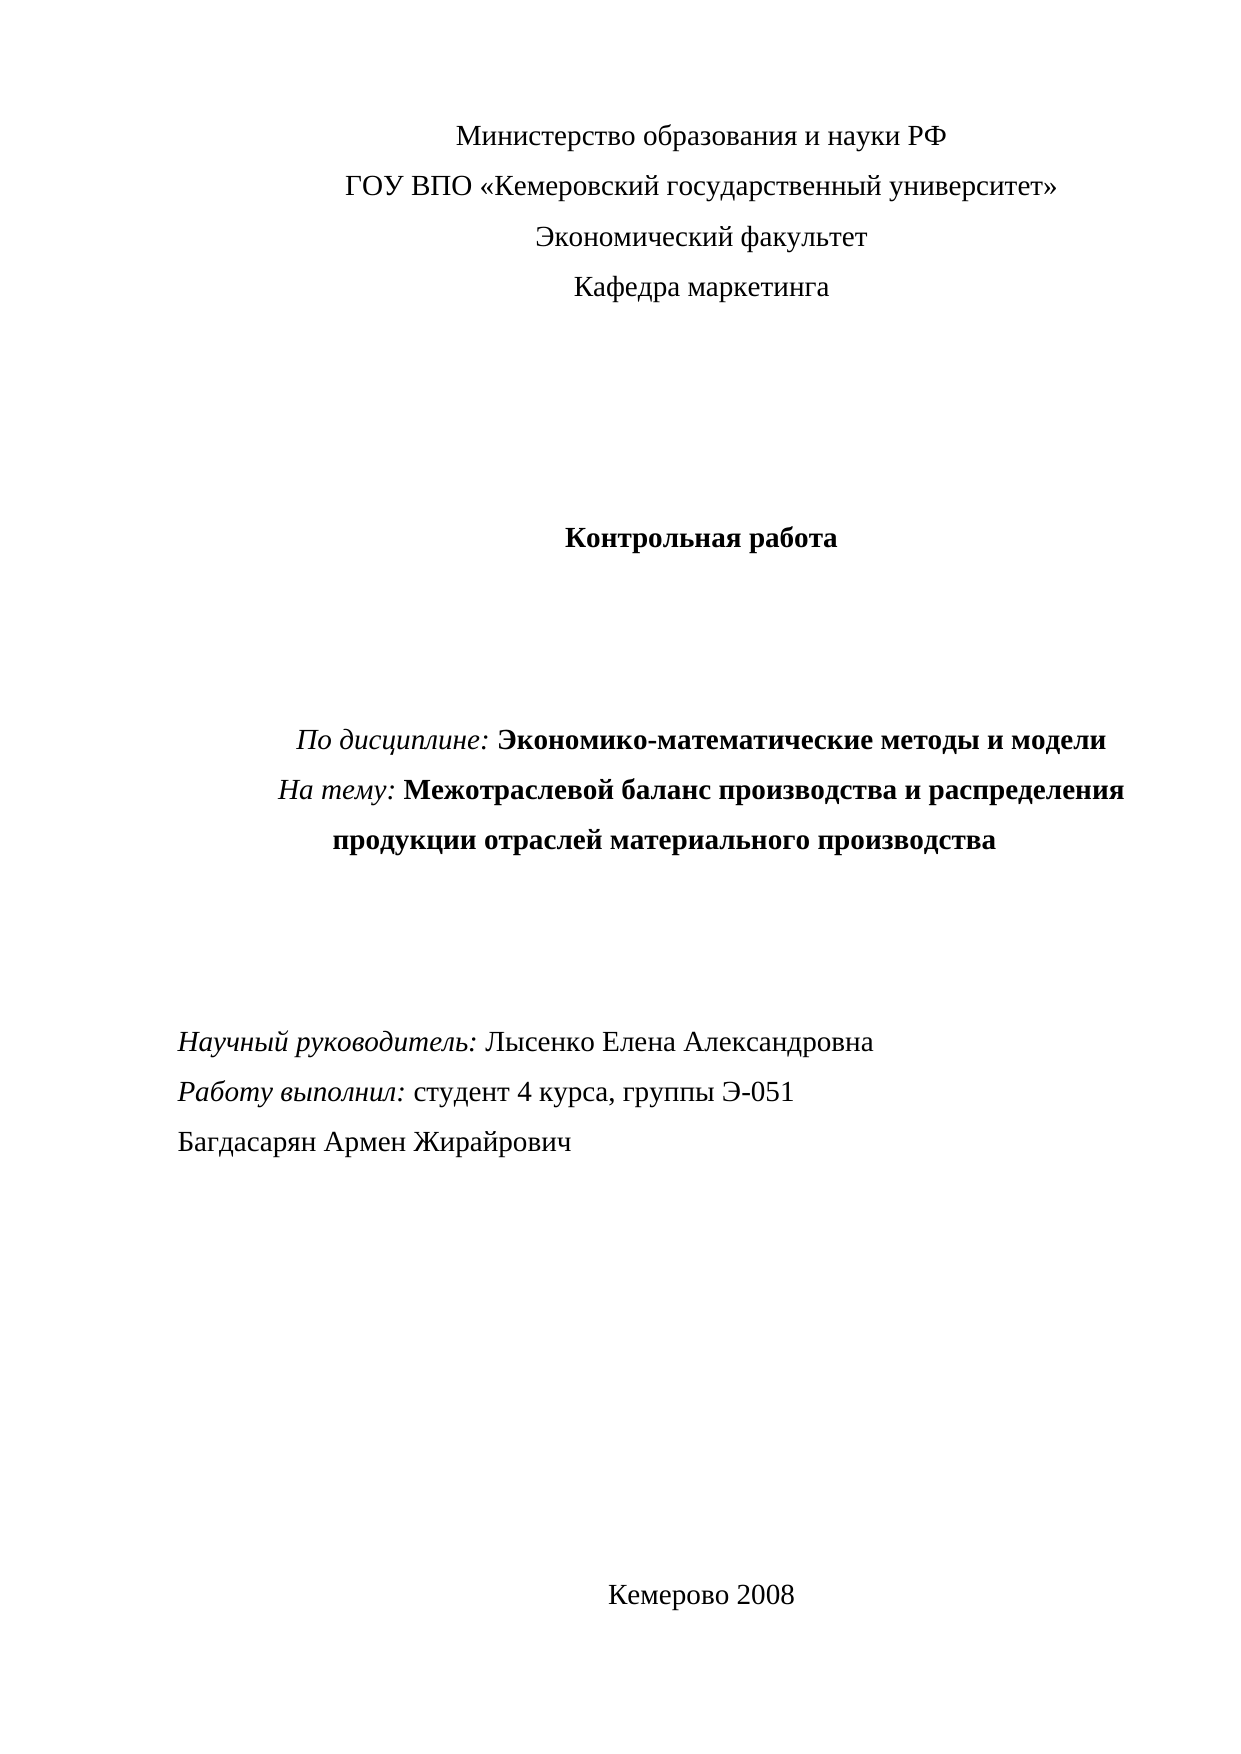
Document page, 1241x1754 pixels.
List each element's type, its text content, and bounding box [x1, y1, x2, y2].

text Экономический факультет [177, 219, 1152, 252]
text Научный руководитель: Лысенко Елена Александровна [177, 1024, 1152, 1057]
text ГОУ ВПО «Кемеровский государственный университет» [177, 168, 1152, 202]
text Кемерово 2008 [177, 1577, 1152, 1611]
text Министерство образования и науки РФ [177, 118, 1152, 152]
text На тему: Межотраслевой баланс производства и распределения продукции отраслей материального производства [177, 772, 1152, 856]
text Контрольная работа [177, 521, 1152, 554]
text Работу выполнил: студент 4 курса, группы Э-051 [177, 1074, 1152, 1108]
text По дисциплине: Экономико-математические методы и модели [177, 722, 1152, 755]
text Багдасарян Армен Жирайрович [177, 1124, 1152, 1158]
text Кафедра маркетинга [177, 269, 1152, 303]
